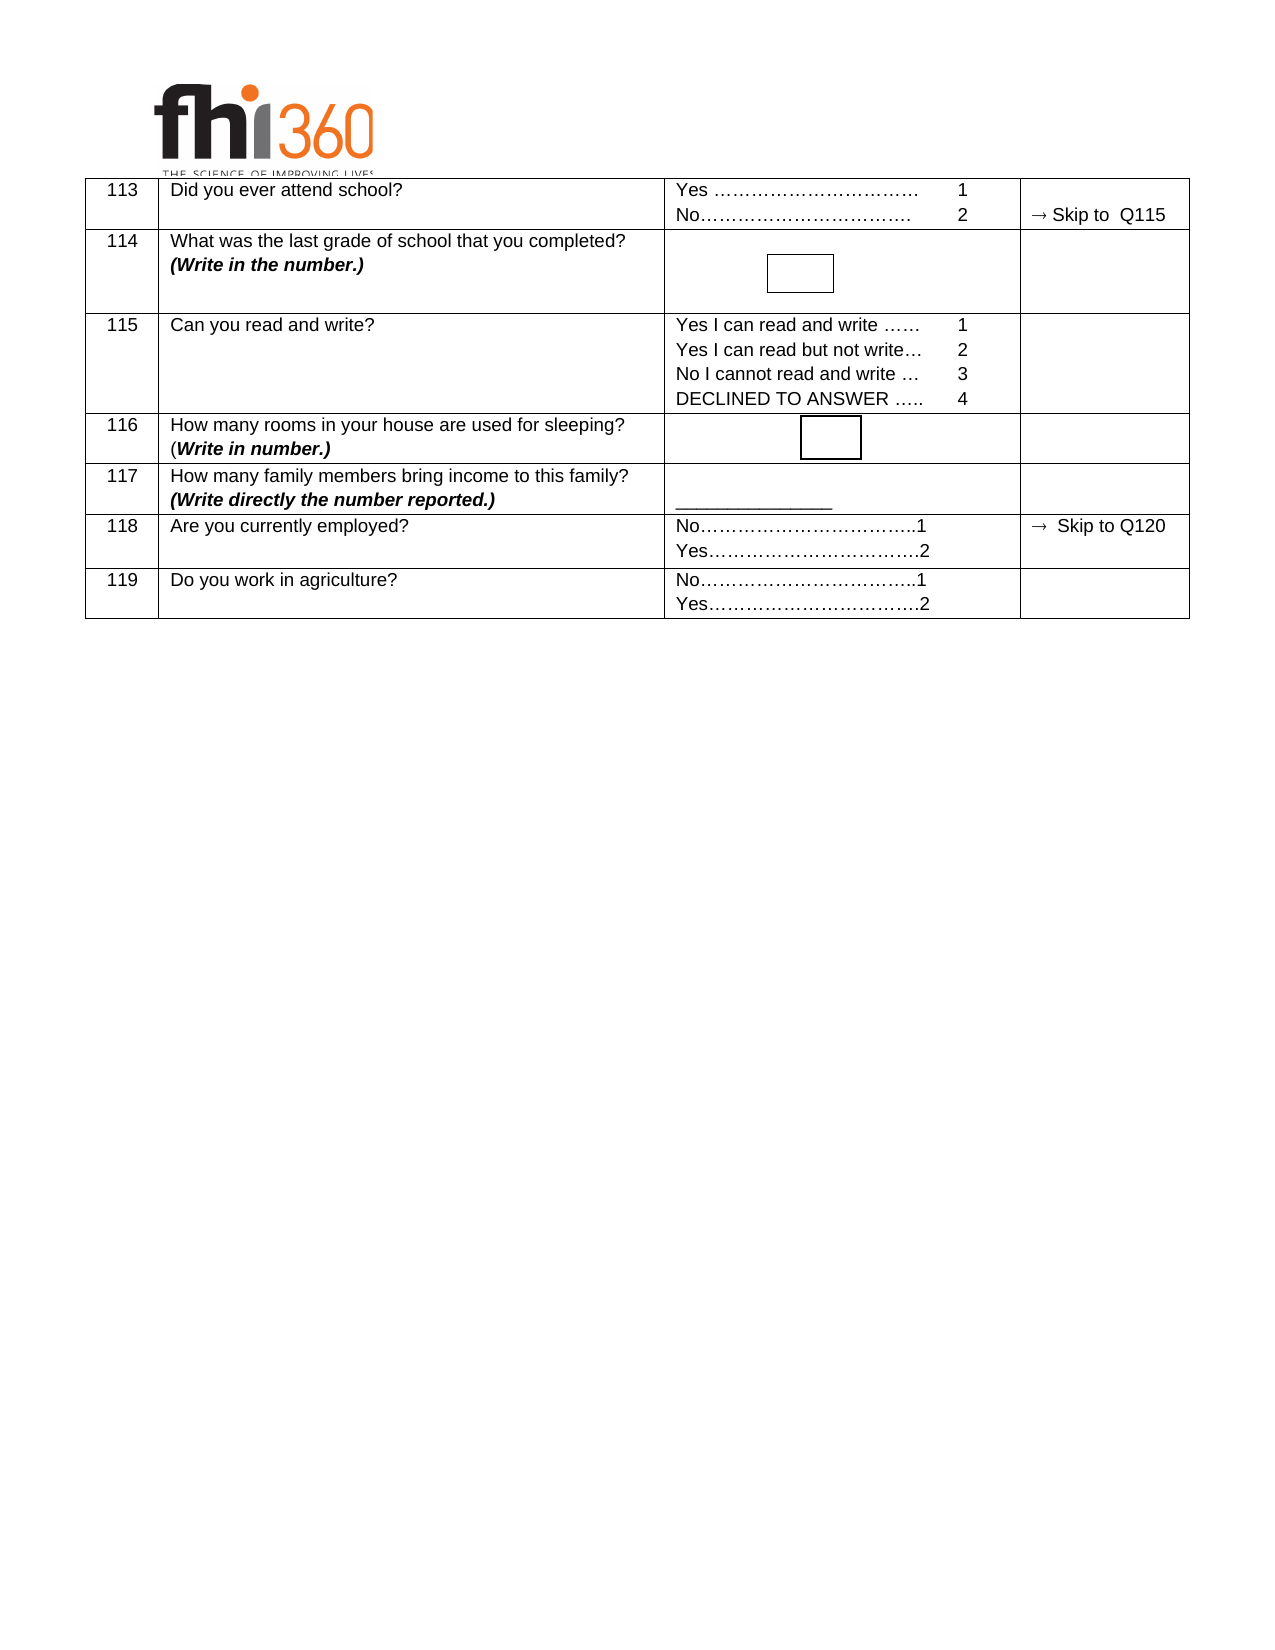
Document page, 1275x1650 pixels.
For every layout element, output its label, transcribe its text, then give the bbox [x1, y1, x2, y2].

table_cell 115 [86, 314, 158, 413]
table_cell [1021, 569, 1189, 618]
table_cell How many rooms in your house are used for sleeping? (Write in number.) [159, 414, 664, 463]
table_cell 118 [86, 515, 158, 567]
table_cell [1021, 230, 1189, 313]
table_cell [665, 230, 946, 313]
table_cell No……………………………..1 Yes…………………………….2 [665, 569, 946, 618]
table_cell [1021, 464, 1189, 514]
table_header Skip to Q115 [1021, 179, 1189, 229]
table_cell [1021, 414, 1189, 463]
table_cell Yes I can read and write …… Yes I can read but not write… No I cannot read and write … Declined to answer ….. [665, 314, 946, 413]
table_cell [1021, 314, 1189, 413]
table_cell [946, 464, 1020, 514]
table_header 113 [86, 179, 158, 229]
table_cell 119 [86, 569, 158, 618]
table_cell 1 2 3 4 [946, 314, 1020, 413]
picture [153, 84, 373, 175]
table_cell [946, 230, 1020, 313]
table_header Did you ever attend school? [159, 179, 664, 229]
table_cell What was the last grade of school that you completed? (Write in the number.) [159, 230, 664, 313]
table_cell [665, 414, 946, 463]
table_cell Are you currently employed? [159, 515, 664, 567]
table_header 1 2 [946, 179, 1020, 229]
table_cell Do you work in agriculture? [159, 569, 664, 618]
table_header Yes …………………………… No……………………………. [665, 179, 946, 229]
table_cell _______________ [665, 464, 946, 514]
table_cell 116 [86, 414, 158, 463]
table_cell Skip to Q120 [1021, 515, 1189, 567]
table_cell Can you read and write? [159, 314, 664, 413]
table_cell [946, 515, 1020, 567]
table_cell [946, 569, 1020, 618]
table_cell 114 [86, 230, 158, 313]
table_cell How many family members bring income to this family? (Write directly the number reported.) [159, 464, 664, 514]
table_cell No……………………………..1 Yes…………………………….2 [665, 515, 946, 567]
table_cell 117 [86, 464, 158, 514]
table_cell [946, 414, 1020, 463]
